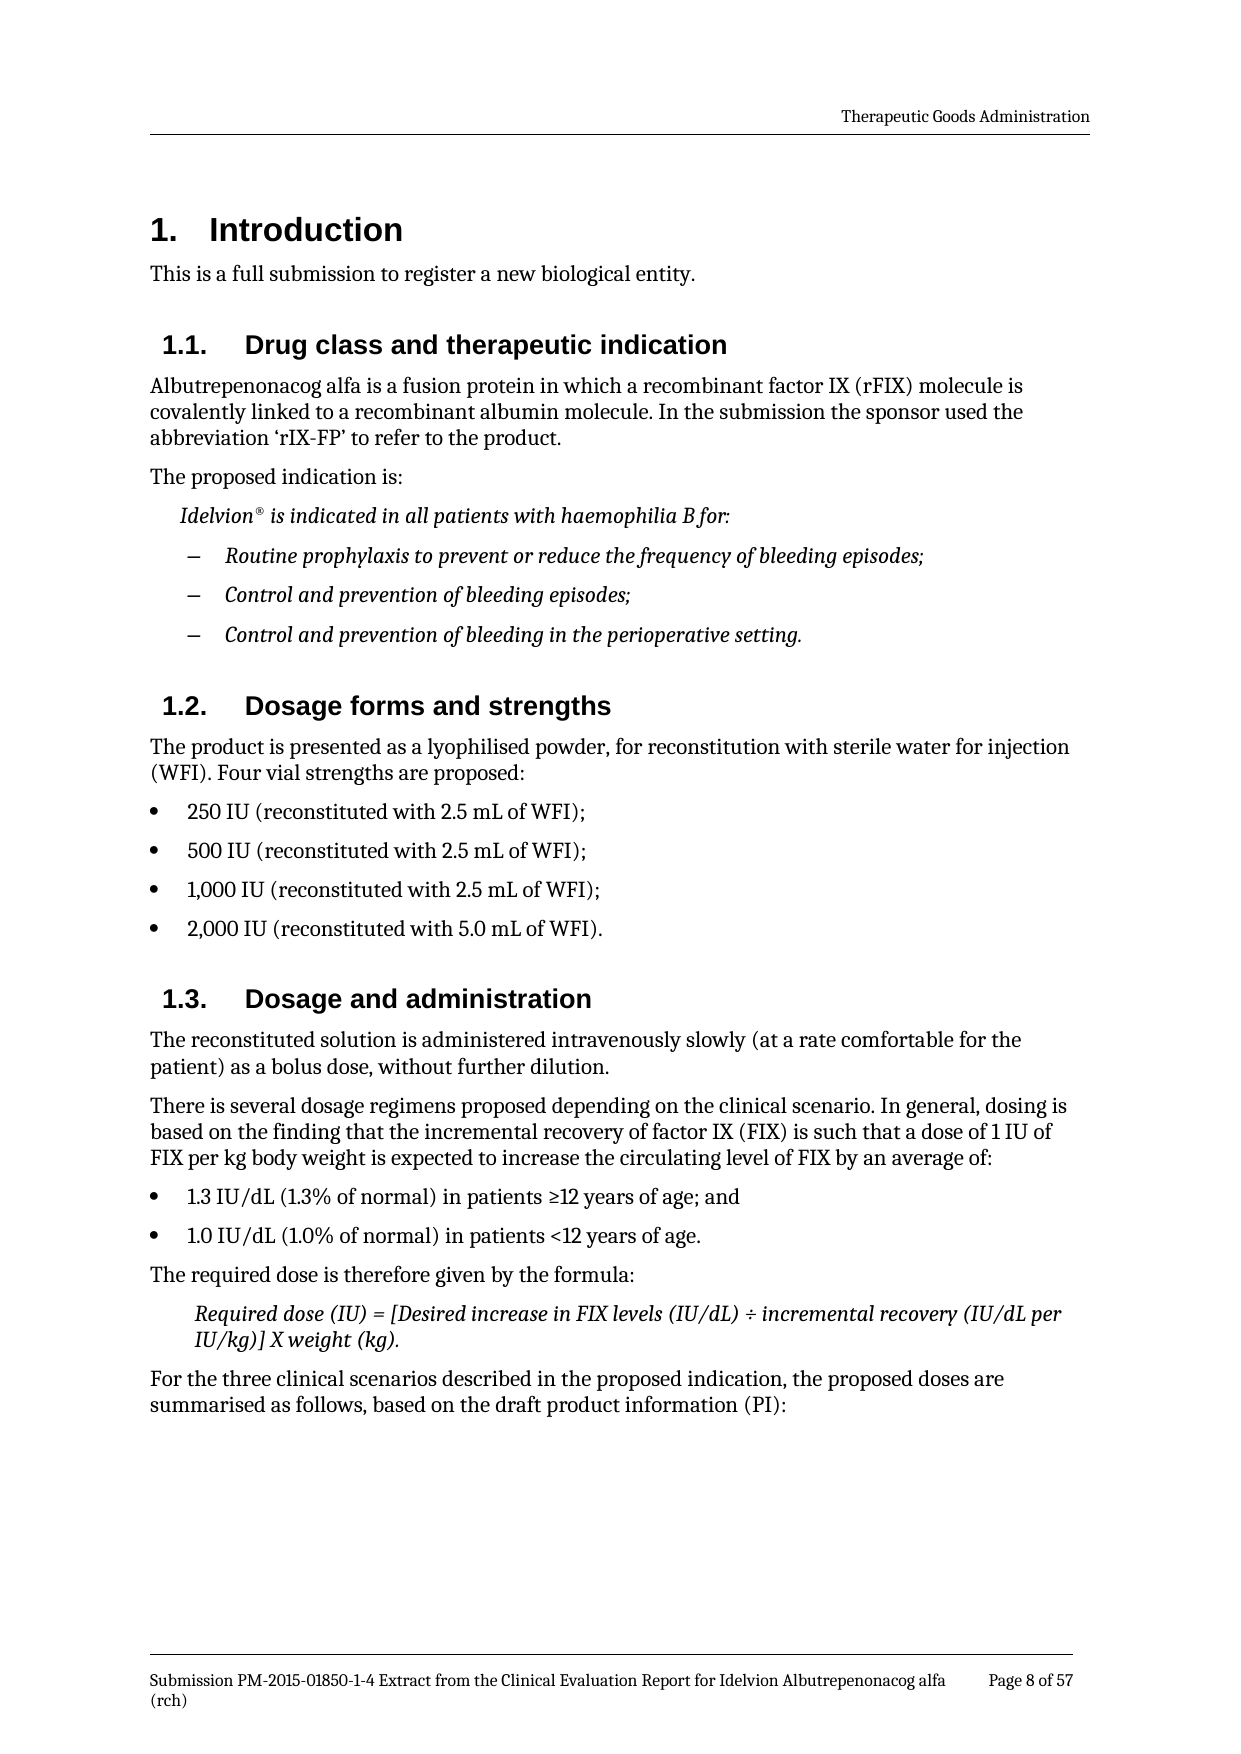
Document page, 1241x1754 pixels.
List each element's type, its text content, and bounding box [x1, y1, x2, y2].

subtitle Dosage forms and strengths [162, 690, 1090, 721]
list Control and prevention of bleeding episodes; [187, 581, 1090, 608]
text The reconstituted solution is administered intravenously slowly (at a rate comfortable for the patient) as a bolus dose, without further dilution. [150, 1027, 1090, 1080]
text For the three clinical scenarios described in the proposed indication, the proposed doses are summarised as follows, based on the draft product information (PI): [150, 1366, 1090, 1418]
text This is a full submission to register a new biological entity. [150, 261, 1090, 287]
text The required dose is therefore given by the formula: [150, 1262, 1090, 1288]
text The product is presented as a lyophilised powder, for reconstitution with sterile water for injection (WFI). Four vial strengths are proposed: [150, 734, 1090, 786]
list Routine prophylaxis to prevent or reduce the frequency of bleeding episodes; [187, 542, 1090, 569]
text The proposed indication is: [150, 464, 1090, 490]
list 2,000 IU (reconstituted with 5.0 mL of WFI). [150, 915, 1090, 942]
subtitle Introduction [150, 210, 1090, 248]
text Idelvion® is indicated in all patients with haemophilia B for: [179, 503, 1090, 529]
list Control and prevention of bleeding in the perioperative setting. [187, 621, 1090, 648]
list 1,000 IU (reconstituted with 2.5 mL of WFI); [150, 877, 1090, 903]
subtitle Dosage and administration [162, 983, 1090, 1015]
text Albutrepenonacog alfa is a fusion protein in which a recombinant factor IX (rFIX) molecule is covalently linked to a recombinant albumin molecule. In the submission the sponsor used the abbreviation ‘rIX-FP’ to refer to the product. [150, 372, 1090, 451]
list 1.3 IU/dL (1.3% of normal) in patients ≥12 years of age; and [150, 1184, 1090, 1210]
text There is several dosage regimens proposed depending on the clinical scenario. In general, dosing is based on the finding that the incremental recovery of factor IX (FIX) is such that a dose of 1 IU of FIX per kg body weight is expected to increase the circulating level of FIX by an average of: [150, 1092, 1090, 1171]
list 250 IU (reconstituted with 2.5 mL of WFI); [150, 799, 1090, 825]
list 1.0 IU/dL (1.0% of normal) in patients <12 years of age. [150, 1223, 1090, 1249]
text Required dose (IU) = [Desired increase in FIX levels (IU/dL) ÷ incremental recovery (IU/dL per IU/kg)] X weight (kg). [194, 1301, 1090, 1353]
list 500 IU (reconstituted with 2.5 mL of WFI); [150, 838, 1090, 864]
subtitle Drug class and therapeutic indication [162, 329, 1090, 360]
